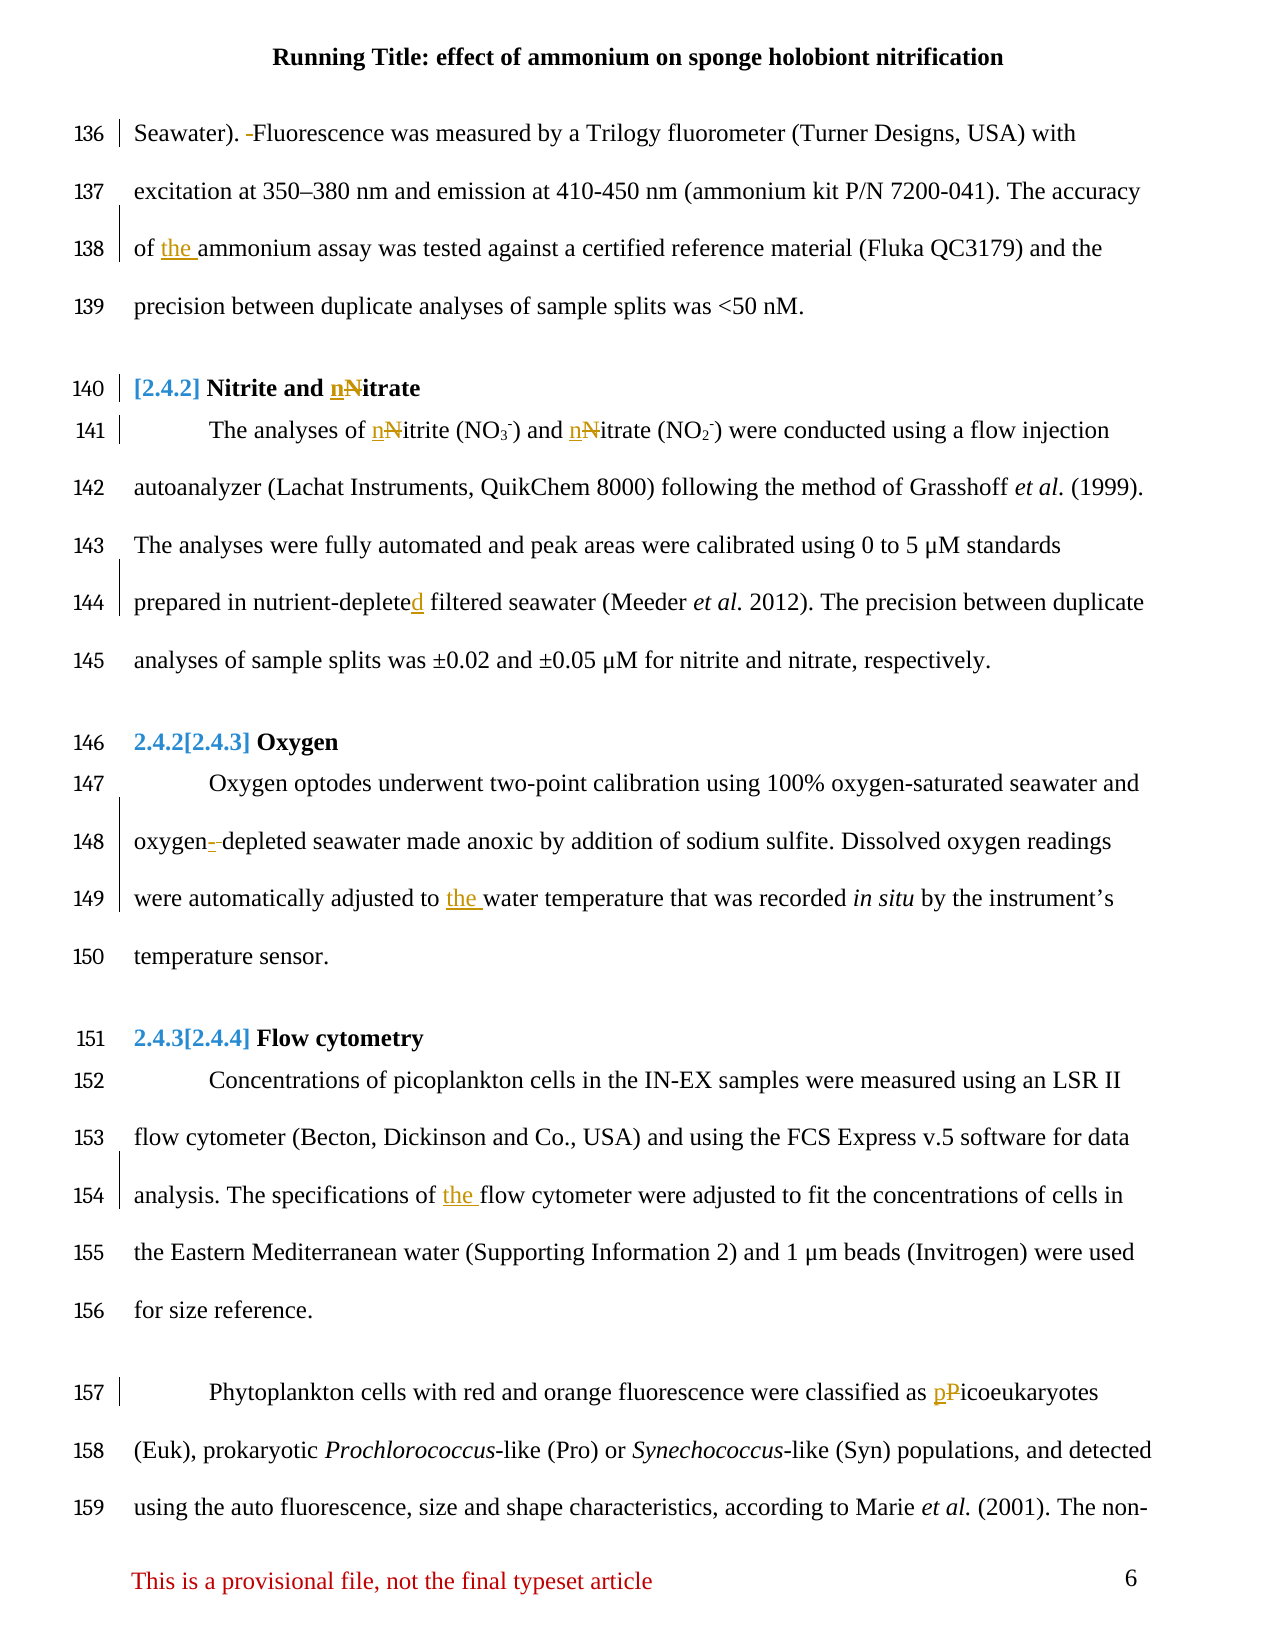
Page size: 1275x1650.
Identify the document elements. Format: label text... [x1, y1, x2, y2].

text Oxygen optodes underwent two-point calibration using 100% oxygen-saturated seawater and oxygendepleted seawater made anoxic by addition of sodium sulfite. Dissolved oxygen readings were automatically adjusted to water temperature that was recorded in situ by the instrument’s temperature sensor. [133, 768, 1152, 970]
subtitle Flow cytometry [133, 1023, 1152, 1052]
text Concentrations of picoplankton cells in the IN-EX samples were measured using an LSR II flow cytometer (Becton, Dickinson and Co., USA) and using the FCS Express v.5 software for data analysis. The specifications of flow cytometer were adjusted to fit the concentrations of cells in the Eastern Mediterranean water (Supporting Information 2) and 1 μm beads (Invitrogen) were used for size reference. [133, 1065, 1152, 1323]
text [133, 118, 1152, 320]
subtitle Nitrite and itrate [133, 373, 1152, 402]
subtitle Oxygen [133, 727, 1152, 756]
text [133, 1377, 1152, 1521]
text The analyses of itrite (NO3-) and itrate (NO2-) were conducted using a flow injection autoanalyzer (Lachat Instruments, QuikChem 8000) following the method of Grasshoff et al. (1999). The analyses were fully automated and peak areas were calibrated using 0 to 5 μM standards prepared in nutrient-deplete filtered seawater (Meeder et al. 2012). The precision between duplicate analyses of sample splits was ±0.02 and ±0.05 μM for nitrite and nitrate, respectively. [133, 415, 1152, 673]
